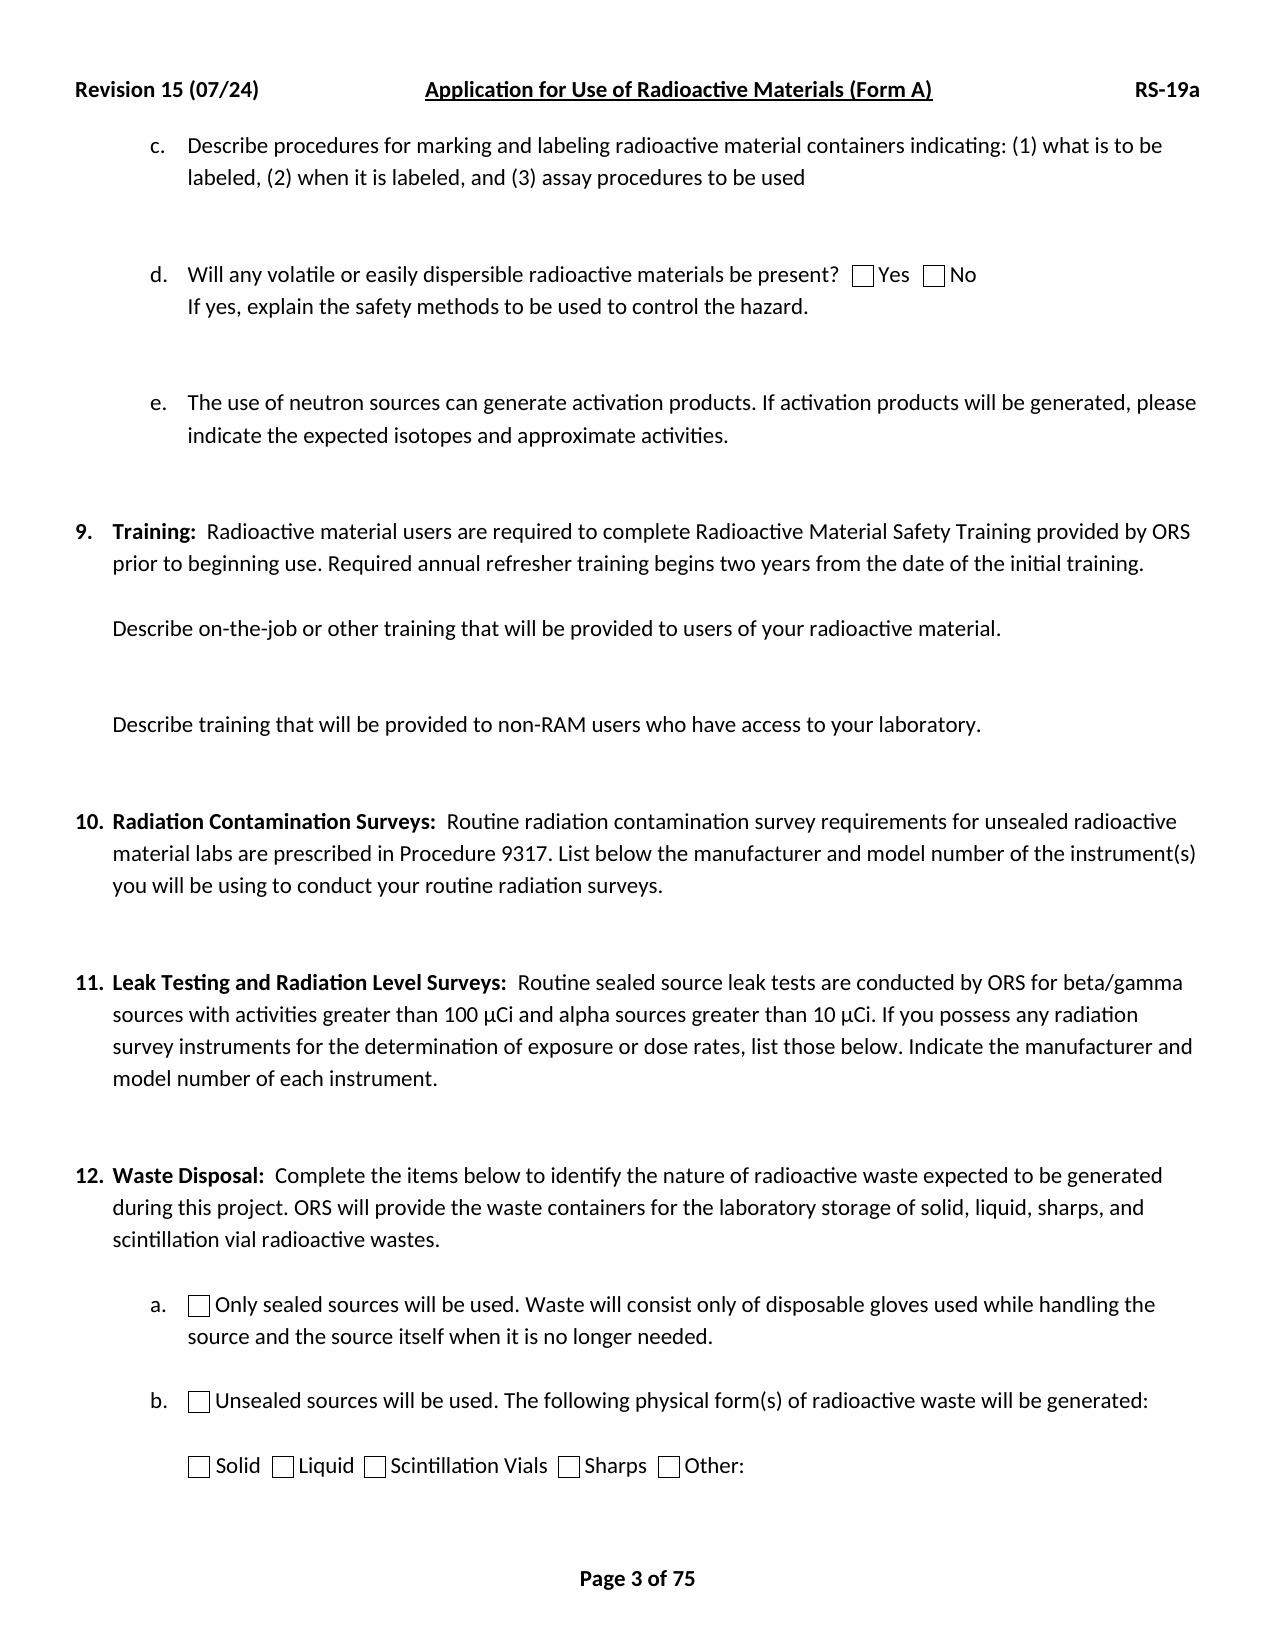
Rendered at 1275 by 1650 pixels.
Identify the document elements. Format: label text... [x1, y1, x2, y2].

list The use of neutron sources can generate activation products. If activation products will be generated, please indicate the expected isotopes and approximate activities. [150, 388, 1200, 513]
list Unsealed sources will be used. The following physical form(s) of radioactive waste will be generated: [150, 1386, 1200, 1447]
list Radiation Contamination Surveys: Routine radiation contamination survey requirements for unsealed radioactive material labs are prescribed in Procedure 9317. List below the manufacturer and model number of the instrument(s) you will be using to conduct your routine radiation surveys. [75, 807, 1200, 899]
list Will any volatile or easily dispersible radioactive materials be present? Yes No If yes, explain the safety methods to be used to control the hazard. [150, 260, 1200, 320]
list Describe training that will be provided to non-RAM users who have access to your laboratory. [112, 710, 1200, 738]
list Leak Testing and Radiation Level Surveys: Routine sealed source leak tests are conducted by ORS for beta/gamma sources with activities greater than 100 µCi and alpha sources greater than 10 µCi. If you possess any radiation survey instruments for the determination of exposure or dose rates, list those below. Indicate the manufacturer and model number of each instrument. [75, 968, 1200, 1092]
list Only sealed sources will be used. Waste will consist only of disposable gloves used while handling the source and the source itself when it is no longer needed. [150, 1290, 1200, 1350]
list Waste Disposal: Complete the items below to identify the nature of radioactive waste expected to be generated during this project. ORS will provide the waste containers for the laboratory storage of solid, liquid, sharps, and scintillation vial radioactive wastes. [75, 1161, 1200, 1253]
list Describe on-the-job or other training that will be provided to users of your radioactive material. [112, 614, 1200, 642]
list Solid Liquid Scintillation Vials Sharps Other: [187, 1451, 1200, 1511]
list Training: Radioactive material users are required to complete Radioactive Material Safety Training provided by ORS prior to beginning use. Required annual refresher training begins two years from the date of the initial training. [75, 517, 1200, 577]
list Describe procedures for marking and labeling radioactive material containers indicating: (1) what is to be labeled, (2) when it is labeled, and (3) assay procedures to be used [150, 131, 1200, 191]
